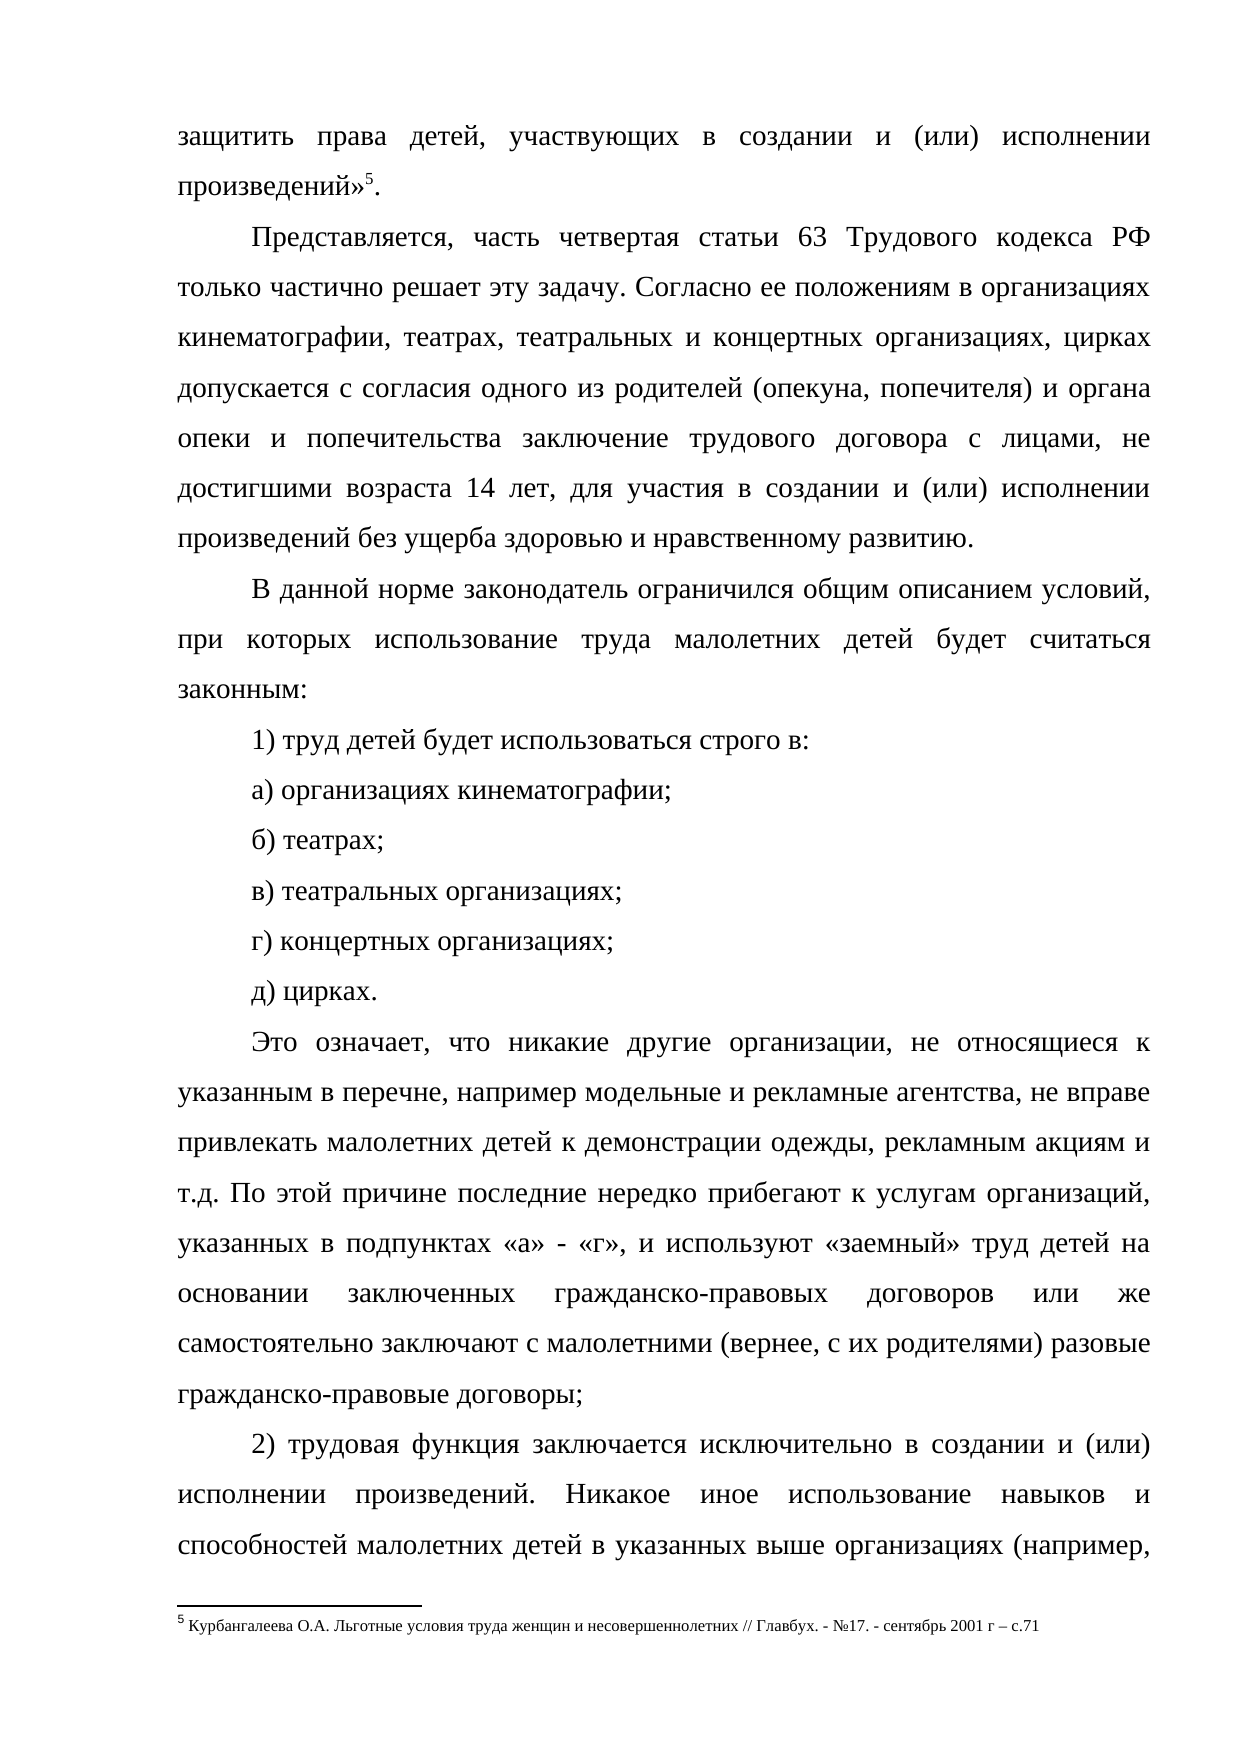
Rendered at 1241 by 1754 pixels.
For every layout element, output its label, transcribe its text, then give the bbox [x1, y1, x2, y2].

text Представляется, часть четвертая статьи 63 Трудового кодекса РФ только частично решает эту задачу. Согласно ее положениям в организациях кинематографии, театрах, театральных и концертных организациях, цирках допускается с согласия одного из родителей (опекуна, попечителя) и органа опеки и попечительства заключение трудового договора с лицами, не достигшими возраста 14 лет, для участия в создании и (или) исполнении произведений без ущерба здоровью и нравственному развитию. [177, 219, 1152, 554]
text Это означает, что никакие другие организации, не относящиеся к указанным в перечне, например модельные и рекламные агентства, не вправе привлекать малолетних детей к демонстрации одежды, рекламным акциям и т.д. По этой причине последние нередко прибегают к услугам организаций, указанных в подпунктах «а» - «г», и используют «заемный» труд детей на основании заключенных гражданско-правовых договоров или же самостоятельно заключают с малолетними (вернее, с их родителями) разовые гражданско-правовые договоры; [177, 1024, 1152, 1409]
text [177, 1426, 1152, 1560]
text д) цирках. [177, 973, 1152, 1007]
text В данной норме законодатель ограничился общим описанием условий, при которых использование труда малолетних детей будет считаться законным: [177, 571, 1152, 705]
text а) организациях кинематографии; [177, 772, 1152, 806]
text г) концертных организациях; [177, 923, 1152, 957]
text в) театральных организациях; [177, 873, 1152, 906]
text б) театрах; [177, 822, 1152, 856]
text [177, 118, 1152, 202]
text 1) труд детей будет использоваться строго в: [177, 722, 1152, 755]
